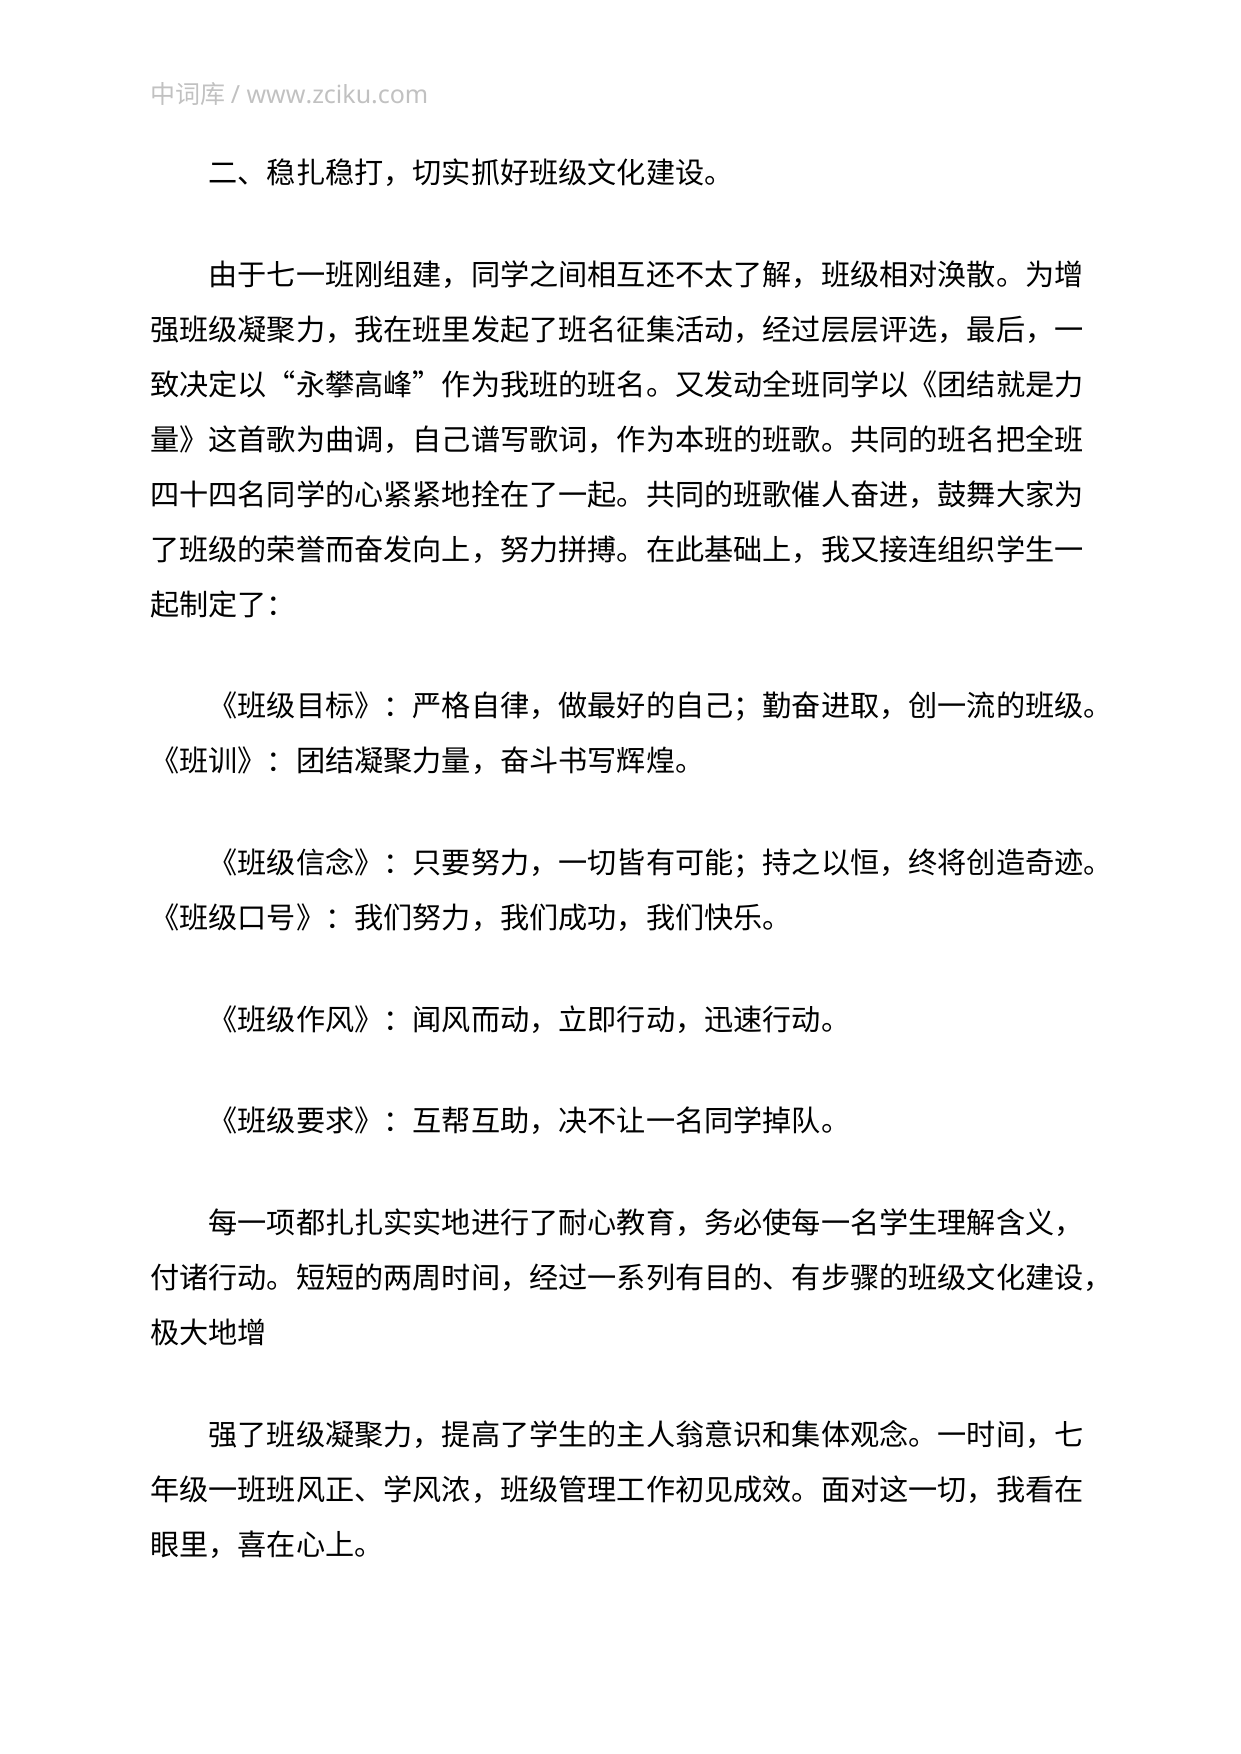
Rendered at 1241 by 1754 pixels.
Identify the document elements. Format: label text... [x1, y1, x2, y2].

text 《班级要求》：互帮互助，决不让一名同学掉队。 [150, 1098, 1090, 1140]
text 每一项都扎扎实实地进行了耐心教育，务必使每一名学生理解含义，付诸行动。短短的两周时间，经过一系列有目的、有步骤的班级文化建设，极大地增 [150, 1200, 1090, 1352]
text 《班级目标》：严格自律，做最好的自己；勤奋进取，创一流的班级。《班训》：团结凝聚力量，奋斗书写辉煌。 [150, 683, 1090, 780]
text 二、稳扎稳打，切实抓好班级文化建设。 [150, 150, 1090, 192]
text 《班级信念》：只要努力，一切皆有可能；持之以恒，终将创造奇迹。《班级口号》：我们努力，我们成功，我们快乐。 [150, 839, 1090, 937]
text 由于七一班刚组建，同学之间相互还不太了解，班级相对涣散。为增强班级凝聚力，我在班里发起了班名征集活动，经过层层评选，最后，一致决定以“永攀高峰”作为我班的班名。又发动全班同学以《团结就是力量》这首歌为曲调，自己谱写歌词，作为本班的班歌。共同的班名把全班四十四名同学的心紧紧地拴在了一起。共同的班歌催人奋进，鼓舞大家为了班级的荣誉而奋发向上，努力拼搏。在此基础上，我又接连组织学生一起制定了： [150, 252, 1090, 623]
text 《班级作风》：闻风而动，立即行动，迅速行动。 [150, 996, 1090, 1038]
text 强了班级凝聚力，提高了学生的主人翁意识和集体观念。一时间，七年级一班班风正、学风浓，班级管理工作初见成效。面对这一切，我看在眼里，喜在心上。 [150, 1411, 1090, 1563]
